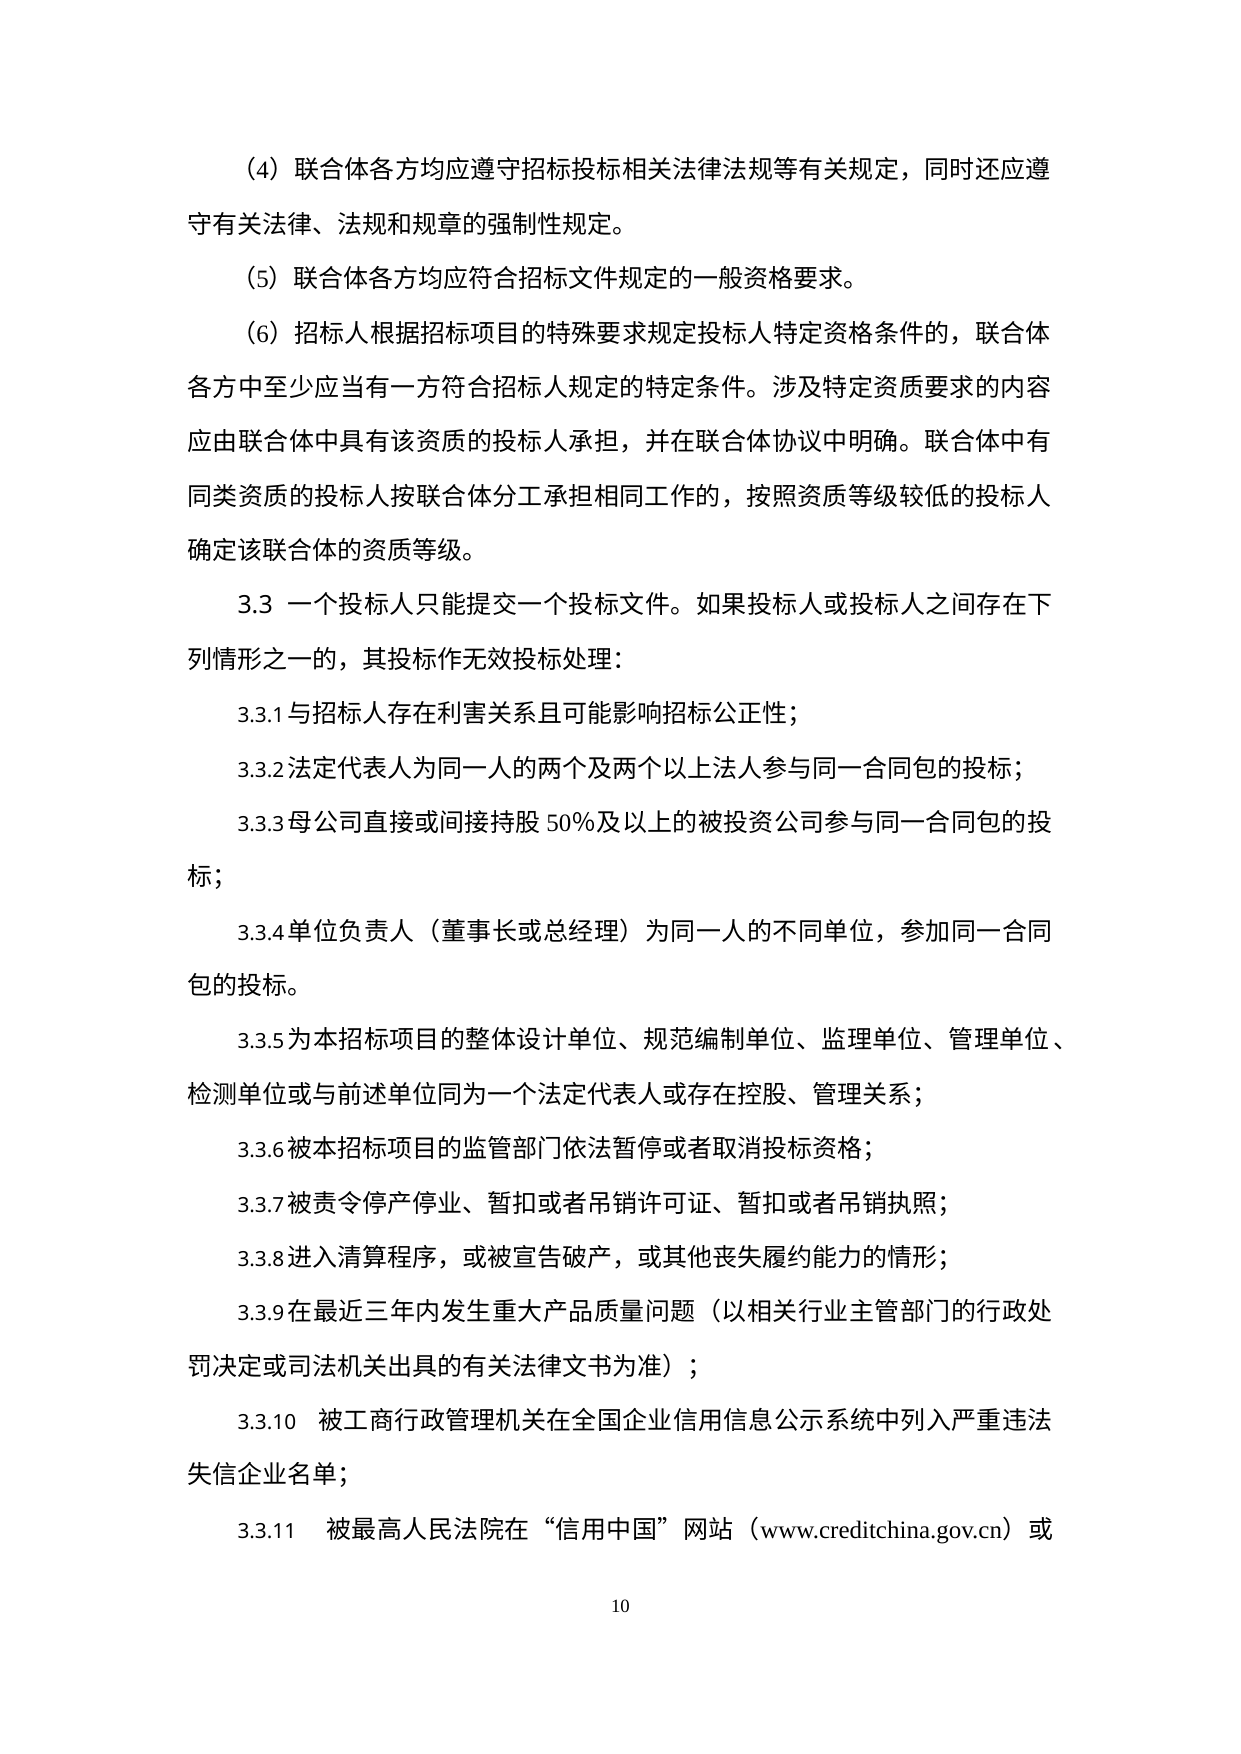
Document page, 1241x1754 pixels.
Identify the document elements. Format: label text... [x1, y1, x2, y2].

text （6）招标人根据招标项目的特殊要求规定投标人特定资格条件的，联合体各方中至少应当有一方符合招标人规定的特定条件。涉及特定资质要求的内容应由联合体中具有该资质的投标人承担，并在联合体协议中明确。联合体中有同类资质的投标人按联合体分工承担相同工作的，按照资质等级较低的投标人确定该联合体的资质等级。 [187, 313, 1053, 567]
list 与招标人存在利害关系且可能影响招标公正性； [187, 694, 1053, 730]
list 被责令停产停业、暂扣或者吊销许可证、暂扣或者吊销执照； [187, 1183, 1053, 1219]
list 法定代表人为同一人的两个及两个以上法人参与同一合同包的投标； [187, 748, 1053, 784]
text （5）联合体各方均应符合招标文件规定的一般资格要求。 [187, 259, 1053, 295]
list 一个投标人只能提交一个投标文件。如果投标人或投标人之间存在下列情形之一的，其投标作无效投标处理： [187, 585, 1053, 676]
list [187, 1509, 1053, 1546]
list 单位负责人（董事长或总经理）为同一人的不同单位，参加同一合同包的投标。 [187, 911, 1053, 1002]
list 进入清算程序，或被宣告破产，或其他丧失履约能力的情形； [187, 1237, 1053, 1274]
list 为本招标项目的整体设计单位、规范编制单位、监理单位、管理单位、检测单位或与前述单位同为一个法定代表人或存在控股、管理关系； [187, 1020, 1053, 1111]
list 被工商行政管理机关在全国企业信用信息公示系统中列入严重违法失信企业名单； [187, 1401, 1053, 1491]
text （4）联合体各方均应遵守招标投标相关法律法规等有关规定，同时还应遵守有关法律、法规和规章的强制性规定。 [187, 150, 1053, 241]
list 母公司直接或间接持股50％及以上的被投资公司参与同一合同包的投标； [187, 802, 1053, 893]
list 被本招标项目的监管部门依法暂停或者取消投标资格； [187, 1129, 1053, 1165]
list 在最近三年内发生重大产品质量问题（以相关行业主管部门的行政处罚决定或司法机关出具的有关法律文书为准）； [187, 1292, 1053, 1382]
